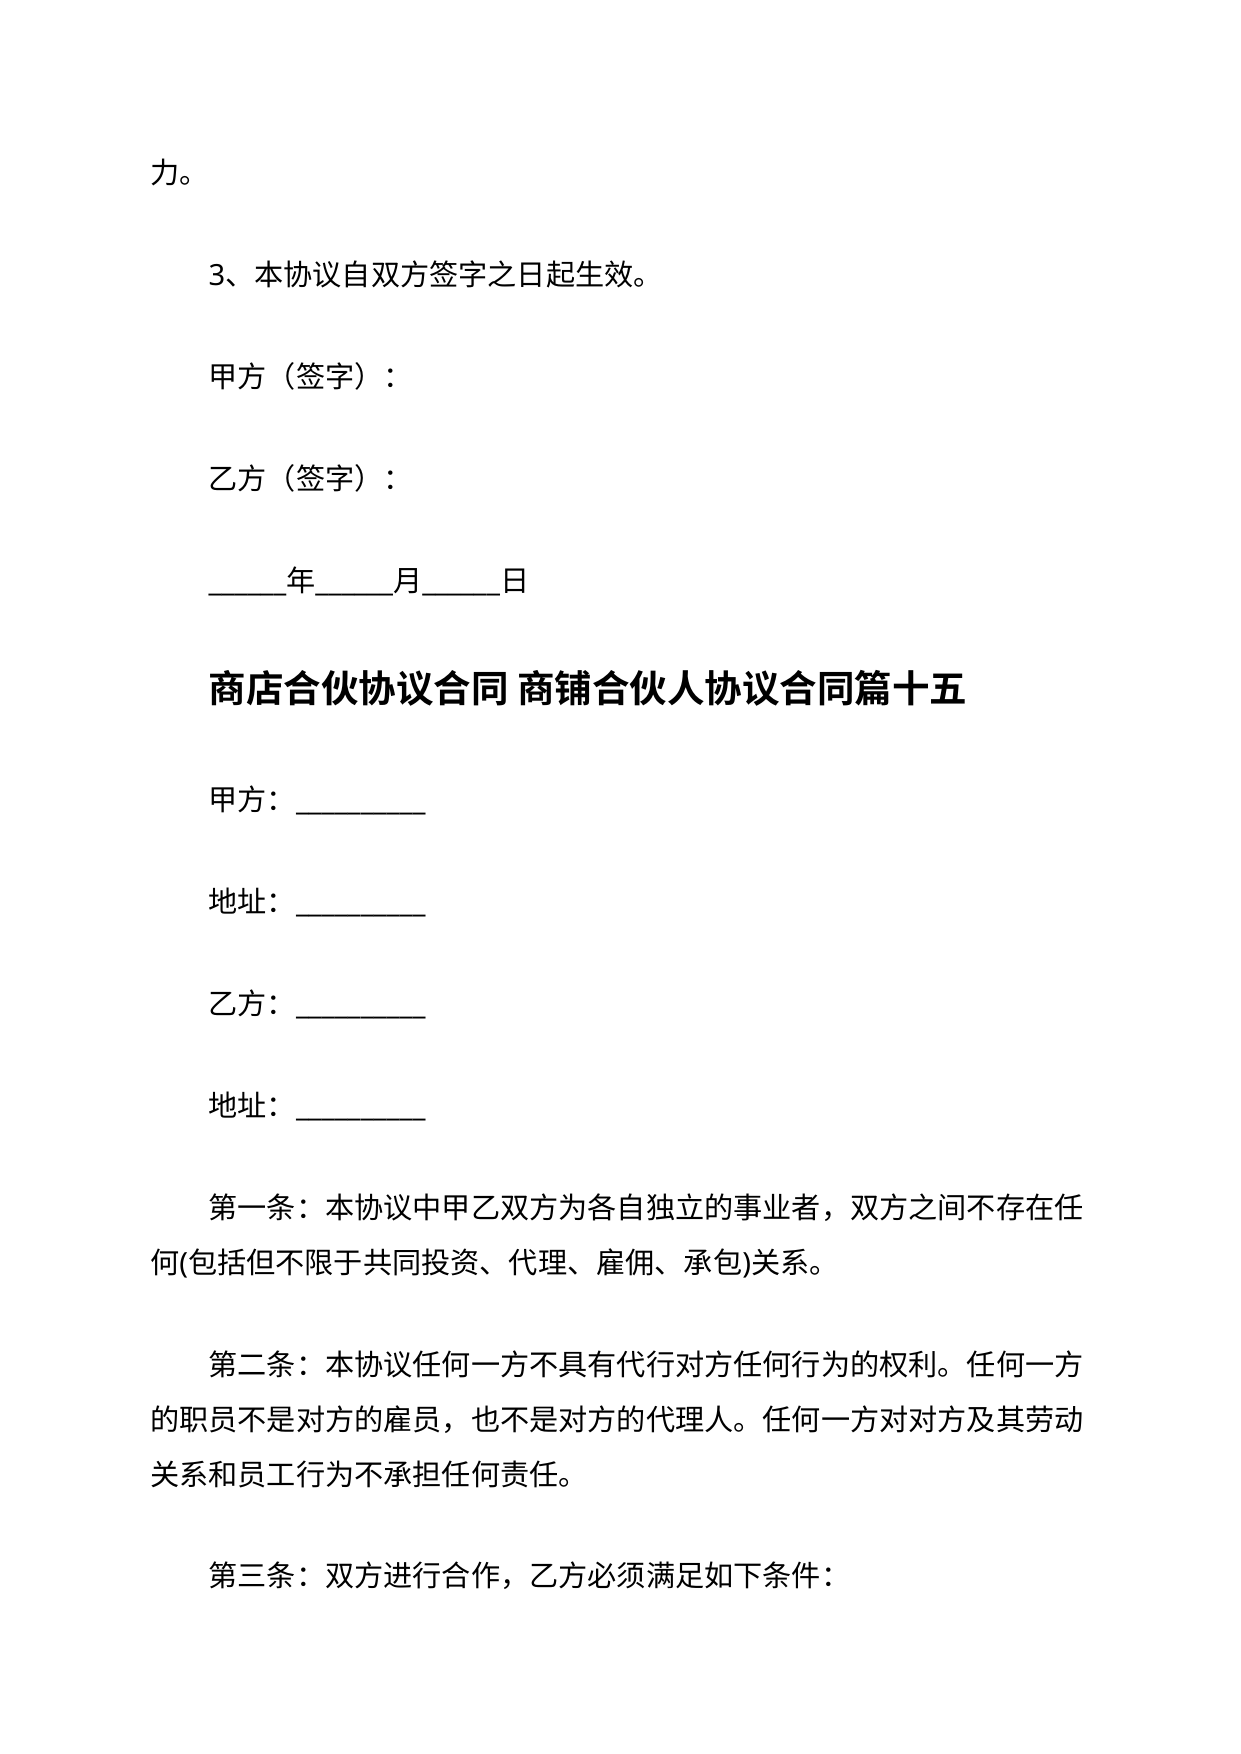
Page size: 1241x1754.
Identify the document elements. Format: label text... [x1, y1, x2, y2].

text 第二条：本协议任何一方不具有代行对方任何行为的权利。任何一方的职员不是对方的雇员，也不是对方的代理人。任何一方对对方及其劳动关系和员工行为不承担任何责任。 [150, 1341, 1090, 1493]
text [150, 150, 1090, 192]
text 3、本协议自双方签字之日起生效。 [150, 252, 1090, 294]
text 第一条：本协议中甲乙双方为各自独立的事业者，双方之间不存在任何(包括但不限于共同投资、代理、雇佣、承包)关系。 [150, 1184, 1090, 1282]
text 甲方：__________ [150, 777, 1090, 819]
text 第三条：双方进行合作，乙方必须满足如下条件： [150, 1553, 1090, 1595]
text 商店合伙协议合同 商铺合伙人协议合同篇十五 [150, 659, 1090, 713]
text 乙方：__________ [150, 981, 1090, 1023]
text 甲方（签字）： [150, 354, 1090, 396]
text 地址：__________ [150, 879, 1090, 921]
text 乙方（签字）： [150, 456, 1090, 498]
text ______年______月______日 [150, 557, 1090, 600]
text 地址：__________ [150, 1083, 1090, 1125]
